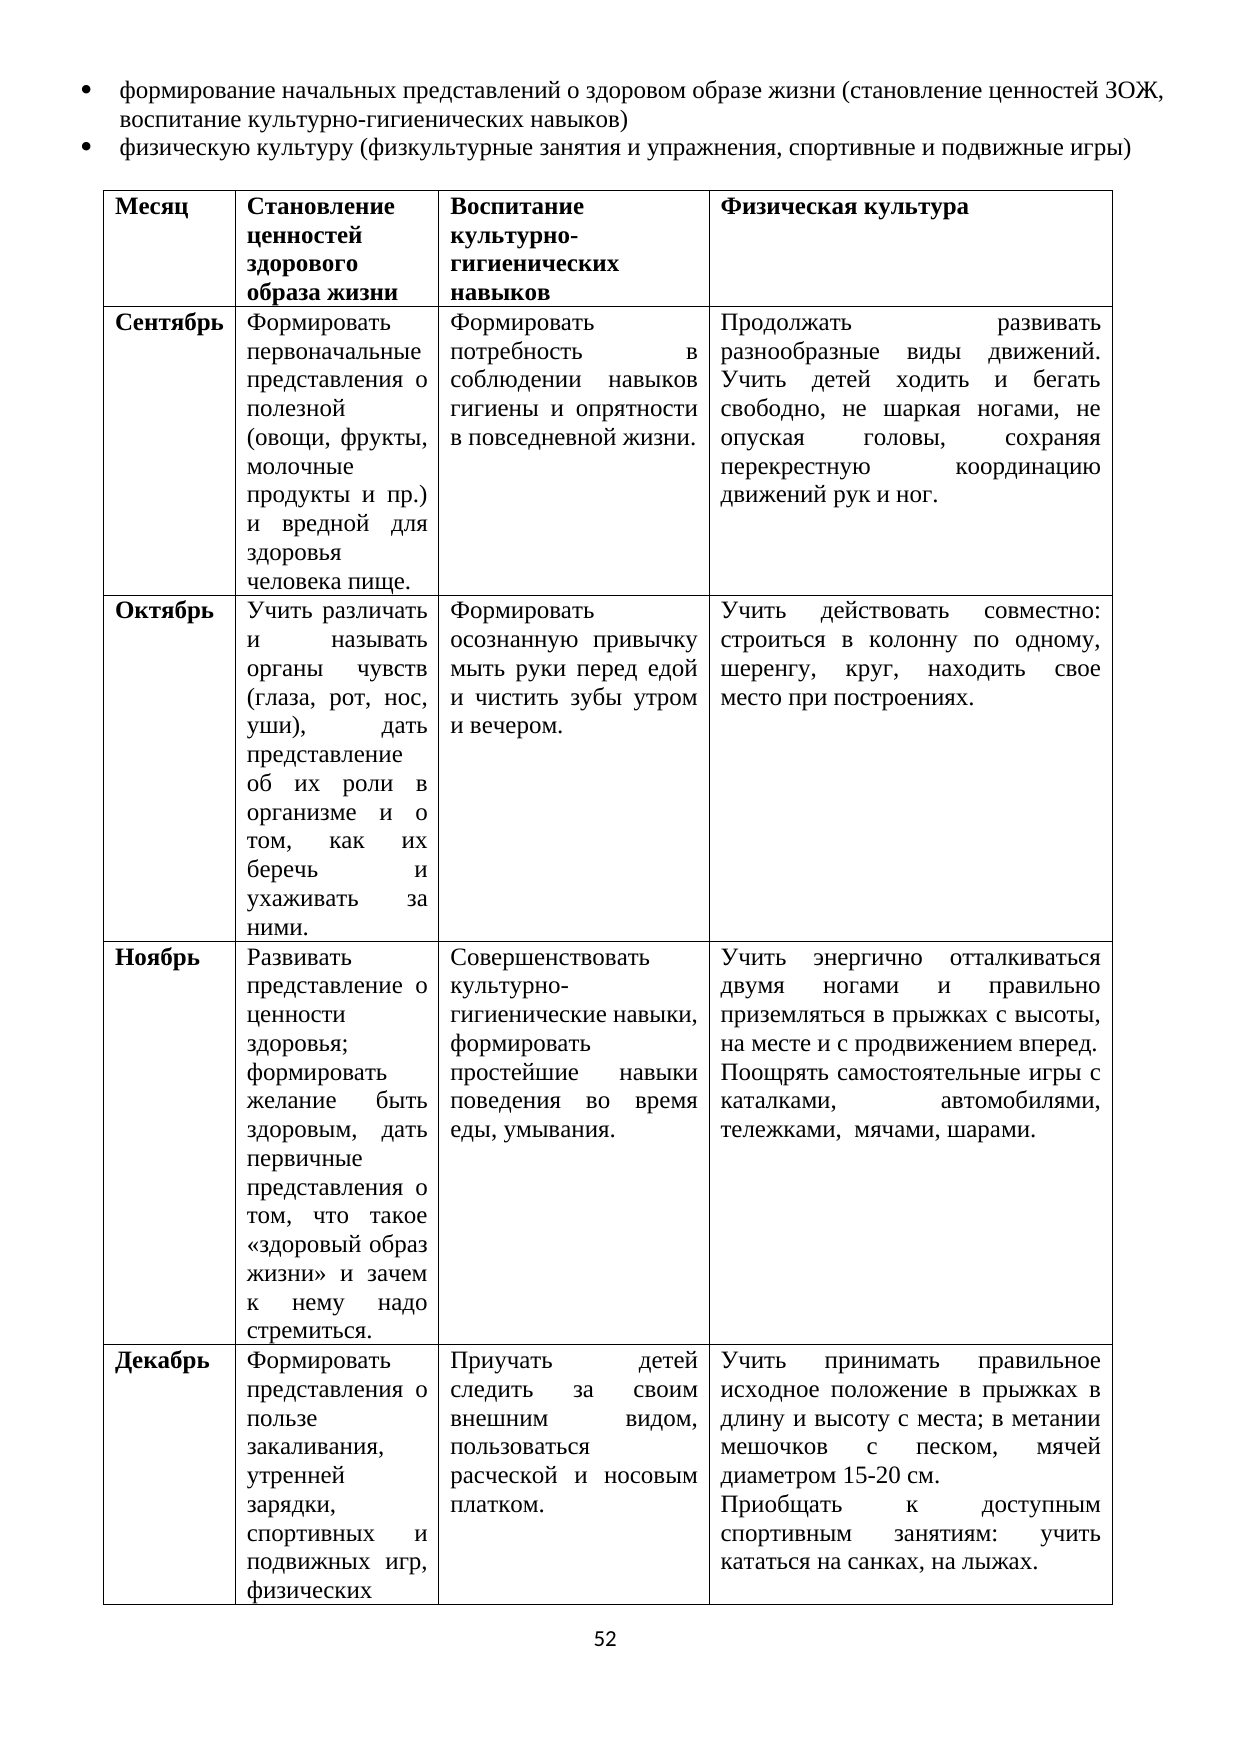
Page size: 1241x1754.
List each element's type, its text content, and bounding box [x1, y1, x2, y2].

table_cell Формировать первоначальные представления о полезной (овощи, фрукты, молочные продукты и пр.) и вредной для здоровья человека пище. [236, 307, 438, 594]
table_header Становление ценностей здорового образа жизни [236, 191, 438, 306]
table_cell Учить различать и называть органы чувств (глаза, рот, нос, уши), дать представление об их роли в организме и о том, как их беречь и ухаживать за ними. [236, 596, 438, 941]
table_cell Сентябрь [104, 307, 235, 594]
table_cell Декабрь [104, 1345, 235, 1604]
table_cell Учить энергично отталкиваться двумя ногами и правильно приземляться в прыжках с высоты, на месте и с продвижением вперед. Поощрять самостоятельные игры с каталками, автомобилями, тележками, мячами, шарами. [710, 942, 1112, 1344]
table_cell Учить действовать совместно: строиться в колонну по одному, шеренгу, круг, находить свое место при построениях. [710, 596, 1112, 941]
table_cell Продолжать развивать разнообразные виды движений. Учить детей ходить и бегать свободно, не шаркая ногами, не опуская головы, сохраняя перекрестную координацию движений рук и ног. [710, 307, 1112, 594]
table_cell Ноябрь [104, 942, 235, 1344]
list формирование начальных представлений о здоровом образе жизни (становление ценностей ЗОЖ, воспитание культурно-гигиенических навыков) [82, 75, 1165, 132]
table_cell Совершенствовать культурно-гигиенические навыки, формировать простейшие навыки поведения во время еды, умывания. [439, 942, 709, 1344]
table_cell Формировать потребность в соблюдении навыков гигиены и опрятности в повседневной жизни. [439, 307, 709, 594]
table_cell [710, 1345, 1112, 1604]
list физическую культуру (физкультурные занятия и упражнения, спортивные и подвижные игры) [82, 132, 1165, 161]
table_cell Октябрь [104, 596, 235, 941]
table_cell Развивать представление о ценности здоровья; формировать желание быть здоровым, дать первичные представления о том, что такое «здоровый образ жизни» и зачем к нему надо стремиться. [236, 942, 438, 1344]
table_cell Формировать осознанную привычку мыть руки перед едой и чистить зубы утром и вечером. [439, 596, 709, 941]
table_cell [439, 1345, 709, 1604]
table_header Месяц [104, 191, 235, 306]
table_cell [236, 1345, 438, 1604]
table_header Воспитание культурно-гигиенических навыков [439, 191, 709, 306]
table_header Физическая культура [710, 191, 1112, 306]
